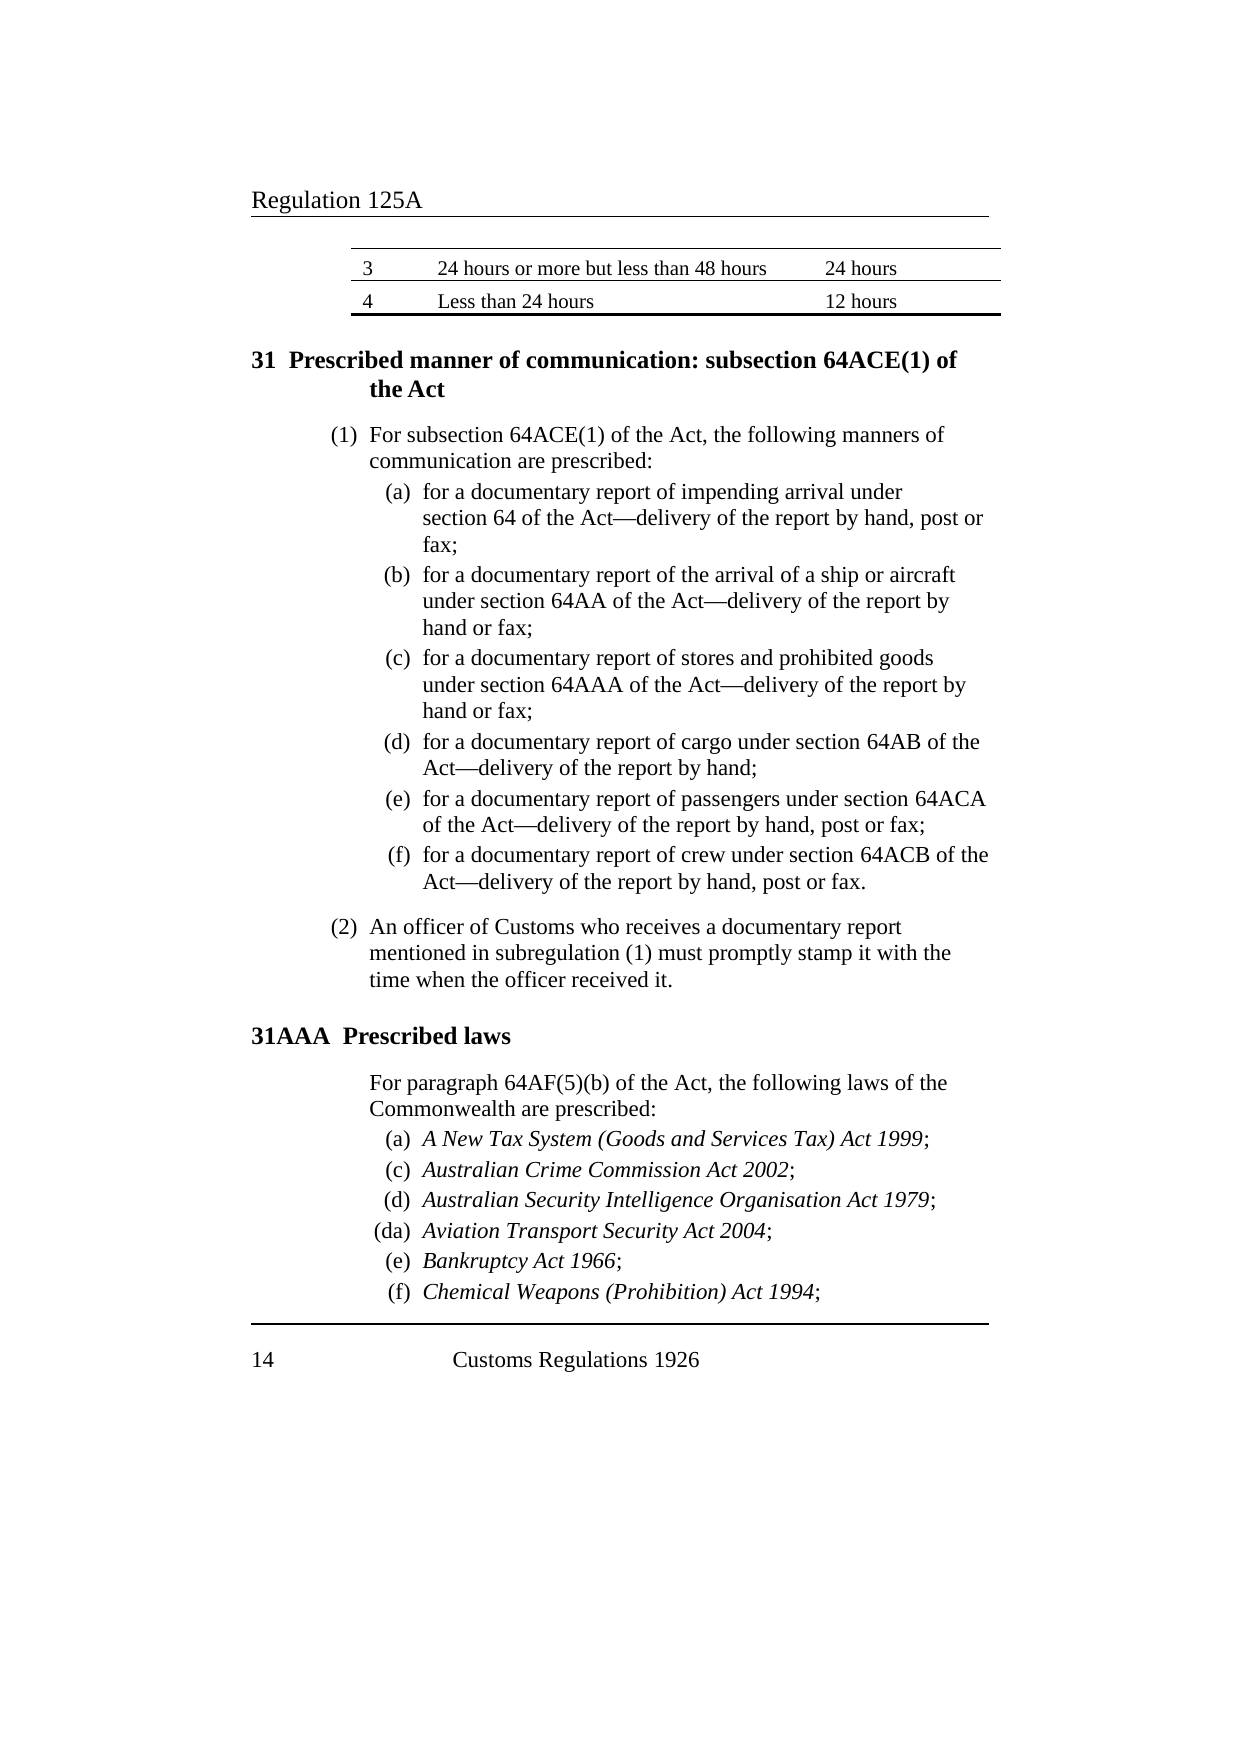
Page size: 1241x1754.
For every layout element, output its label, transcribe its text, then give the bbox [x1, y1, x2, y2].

text (e) Bankruptcy Act 1966; [251, 1248, 989, 1274]
text (c) Australian Crime Commission Act 2002; [251, 1156, 989, 1182]
text (f) for a documentary report of crew under section 64ACB of the Act—delivery of the report by hand, post or fax. [251, 841, 989, 894]
text 31 Prescribed manner of communication: subsection 64ACE(1) of the Act [251, 345, 989, 402]
text (da) Aviation Transport Security Act 2004; [251, 1217, 989, 1243]
text (b) for a documentary report of the arrival of a ship or aircraft under section 64AA of the Act—delivery of the report by hand or fax; [251, 561, 989, 640]
text (1) For subsection 64ACE(1) of the Act, the following manners of communication are prescribed: [251, 421, 989, 474]
text (f) Chemical Weapons (Prohibition) Act 1994; [251, 1278, 989, 1304]
text (2) An officer of Customs who receives a documentary report mentioned in subregulation (1) must promptly stamp it with the time when the officer received it. [251, 913, 989, 992]
text (e) for a documentary report of passengers under section 64ACA of the Act—delivery of the report by hand, post or fax; [251, 784, 989, 837]
text (a) A New Tax System (Goods and Services Tax) Act 1999; [251, 1126, 989, 1152]
text (a) for a documentary report of impending arrival under section 64 of the Act—delivery of the report by hand, post or fax; [251, 478, 989, 557]
text (d) Australian Security Intelligence Organisation Act 1979; [251, 1187, 989, 1213]
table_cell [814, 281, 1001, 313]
text 31AAA Prescribed laws [251, 1021, 989, 1050]
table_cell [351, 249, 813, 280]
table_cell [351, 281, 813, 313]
text For paragraph 64AF(5)(b) of the Act, the following laws of the Commonwealth are prescribed: [251, 1069, 989, 1121]
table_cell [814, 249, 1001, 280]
text (c) for a documentary report of stores and prohibited goods under section 64AAA of the Act—delivery of the report by hand or fax; [251, 644, 989, 723]
text (d) for a documentary report of cargo under section 64AB of the Act—delivery of the report by hand; [251, 728, 989, 780]
